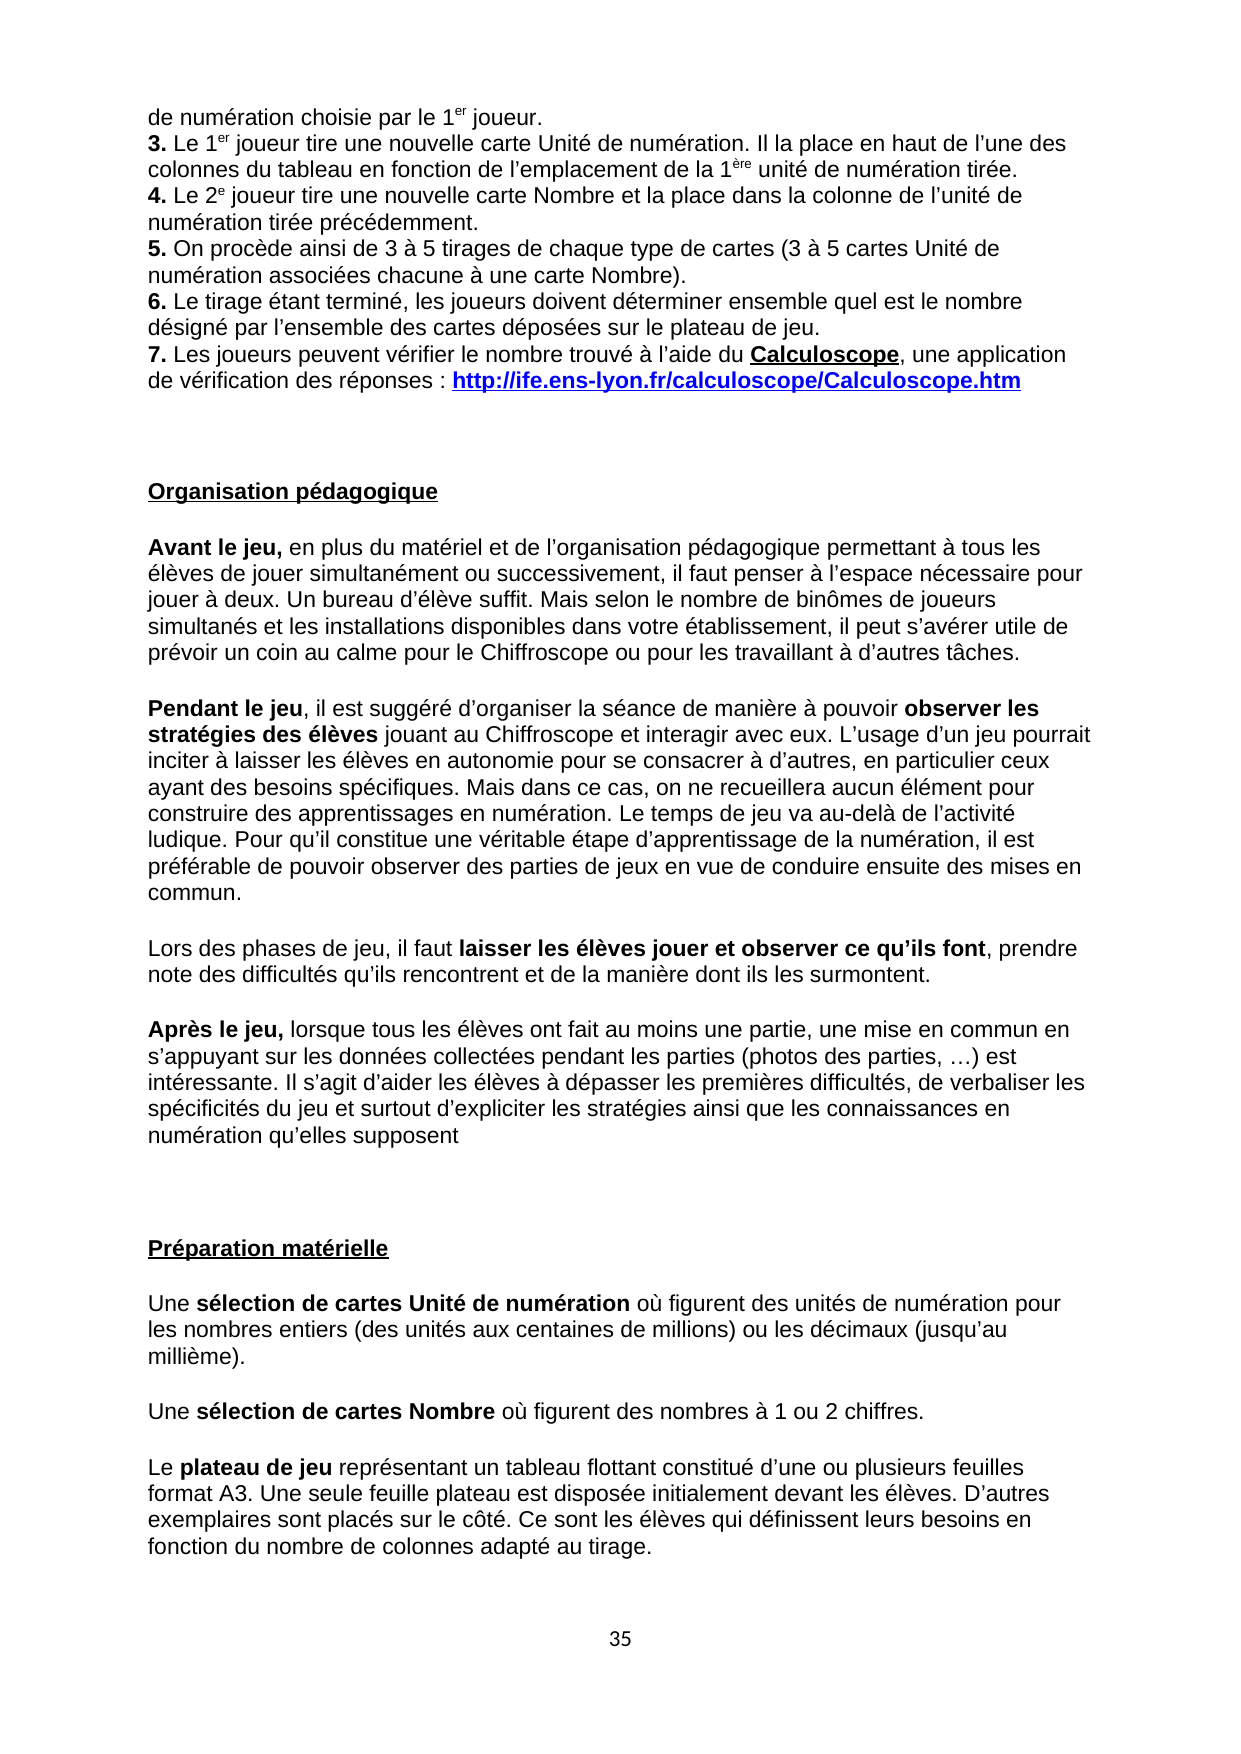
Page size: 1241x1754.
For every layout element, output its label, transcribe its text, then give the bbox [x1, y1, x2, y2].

text Pendant le jeu, il est suggéré d’organiser la séance de manière à pouvoir observer les stratégies des élèves jouant au Chiffroscope et interagir avec eux. L’usage d’un jeu pourrait inciter à laisser les élèves en autonomie pour se consacrer à d’autres, en particulier ceux ayant des besoins spécifiques. Mais dans ce cas, on ne recueillera aucun élément pour construire des apprentissages en numération. Le temps de jeu va au-delà de l’activité ludique. Pour qu’il constitue une véritable étape d’apprentissage de la numération, il est préférable de pouvoir observer des parties de jeux en vue de conduire ensuite des mises en commun. [148, 694, 1093, 905]
text Après le jeu, lorsque tous les élèves ont fait au moins une partie, une mise en commun en s’appuyant sur les données collectées pendant les parties (photos des parties, …) est intéressante. Il s’agit d’aider les élèves à dépasser les premières difficultés, de verbaliser les spécificités du jeu et surtout d’expliciter les stratégies ainsi que les connaissances en numération qu’elles supposent [148, 1016, 1093, 1148]
text Lors des phases de jeu, il faut laisser les élèves jouer et observer ce qu’ils font, prendre note des difficultés qu’ils rencontrent et de la manière dont ils les surmontent. [148, 934, 1093, 987]
text Une sélection de cartes Nombre où figurent des nombres à 1 ou 2 chiffres. [148, 1398, 1093, 1424]
text Une sélection de cartes Unité de numération où figurent des unités de numération pour les nombres entiers (des unités aux centaines de millions) ou les décimaux (jusqu’au millième). [148, 1290, 1093, 1369]
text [148, 103, 1093, 393]
text Le plateau de jeu représentant un tableau flottant constitué d’une ou plusieurs feuilles format A3. Une seule feuille plateau est disposée initialement devant les élèves. D’autres exemplaires sont placés sur le côté. Ce sont les élèves qui définissent leurs besoins en fonction du nombre de colonnes adapté au tirage. [148, 1454, 1093, 1559]
text Préparation matérielle [148, 1234, 1093, 1261]
text Avant le jeu, en plus du matériel et de l’organisation pédagogique permettant à tous les élèves de jouer simultanément ou successivement, il faut penser à l’espace nécessaire pour jouer à deux. Un bureau d’élève suffit. Mais selon le nombre de binômes de joueurs simultanés et les installations disponibles dans votre établissement, il peut s’avérer utile de prévoir un coin au calme pour le Chiffroscope ou pour les travaillant à d’autres tâches. [148, 533, 1093, 665]
text Organisation pédagogique [148, 478, 1093, 504]
